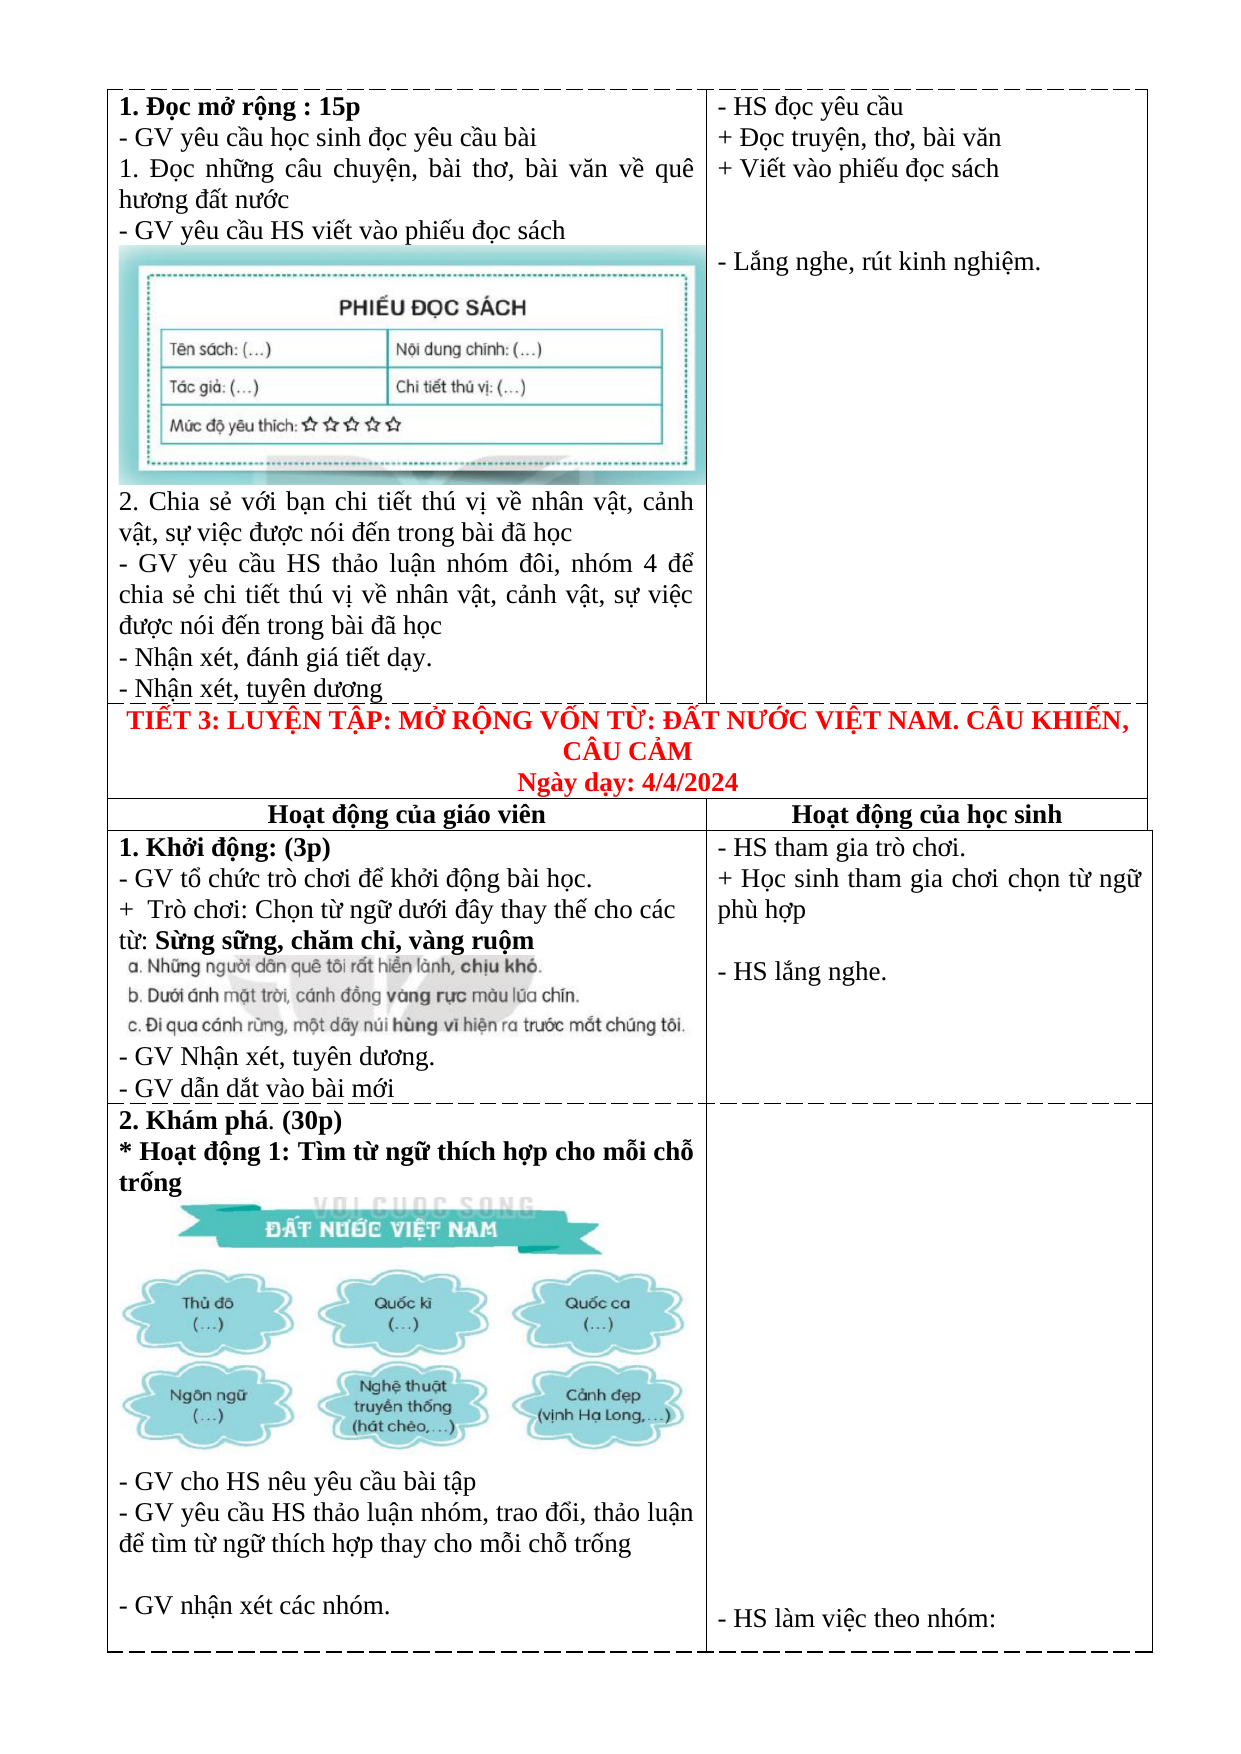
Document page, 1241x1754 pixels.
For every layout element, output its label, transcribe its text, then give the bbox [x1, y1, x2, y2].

table_cell - HS đọc yêu cầu + Đọc truyện, thơ, bài văn + Viết vào phiếu đọc sách - Lắng nghe, rút kinh nghiệm. [707, 89, 1147, 703]
table_cell Hoạt động của học sinh [707, 799, 1147, 829]
picture [118, 955, 695, 1041]
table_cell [108, 1103, 706, 1651]
table_cell Hoạt động của giáo viên [108, 799, 706, 829]
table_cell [707, 1103, 1152, 1651]
table_cell Khởi động: (3p) - GV tổ chức trò chơi để khởi động bài học. + Trò chơi: Chọn từ ngữ dưới đây thay thế cho các từ: Sừng sững, chăm chỉ, vàng ruộm - GV Nhận xét, tuyên dương. - GV dẫn dắt vào bài mới [108, 831, 706, 1103]
picture [118, 1197, 695, 1465]
picture [118, 245, 706, 485]
table_cell TIẾT 3: LUYỆN TẬP: MỞ RỘNG VỐN TỪ: ĐẤT NƯỚC VIỆT NAM. CÂU KHIẾN, CÂU CẢM Ngày dạy: 4/4/2024 [108, 703, 1147, 797]
table_cell Đọc mở rộng : 15p - GV yêu cầu học sinh đọc yêu cầu bài 1. Đọc những câu chuyện, bài thơ, bài văn về quê hương đất nước - GV yêu cầu HS viết vào phiếu đọc sách 2. Chia sẻ với bạn chi tiết thú vị về nhân vật, cảnh vật, sự việc được nói đến trong bài đã học - GV yêu cầu HS thảo luận nhóm đôi, nhóm 4 để chia sẻ chi tiết thú vị về nhân vật, cảnh vật, sự việc được nói đến trong bài đã học - Nhận xét, đánh giá tiết dạy. - Nhận xét, tuyên dương [108, 89, 706, 703]
table_cell - HS tham gia trò chơi. + Học sinh tham gia chơi chọn từ ngữ phù hợp - HS lắng nghe. [707, 831, 1152, 1103]
